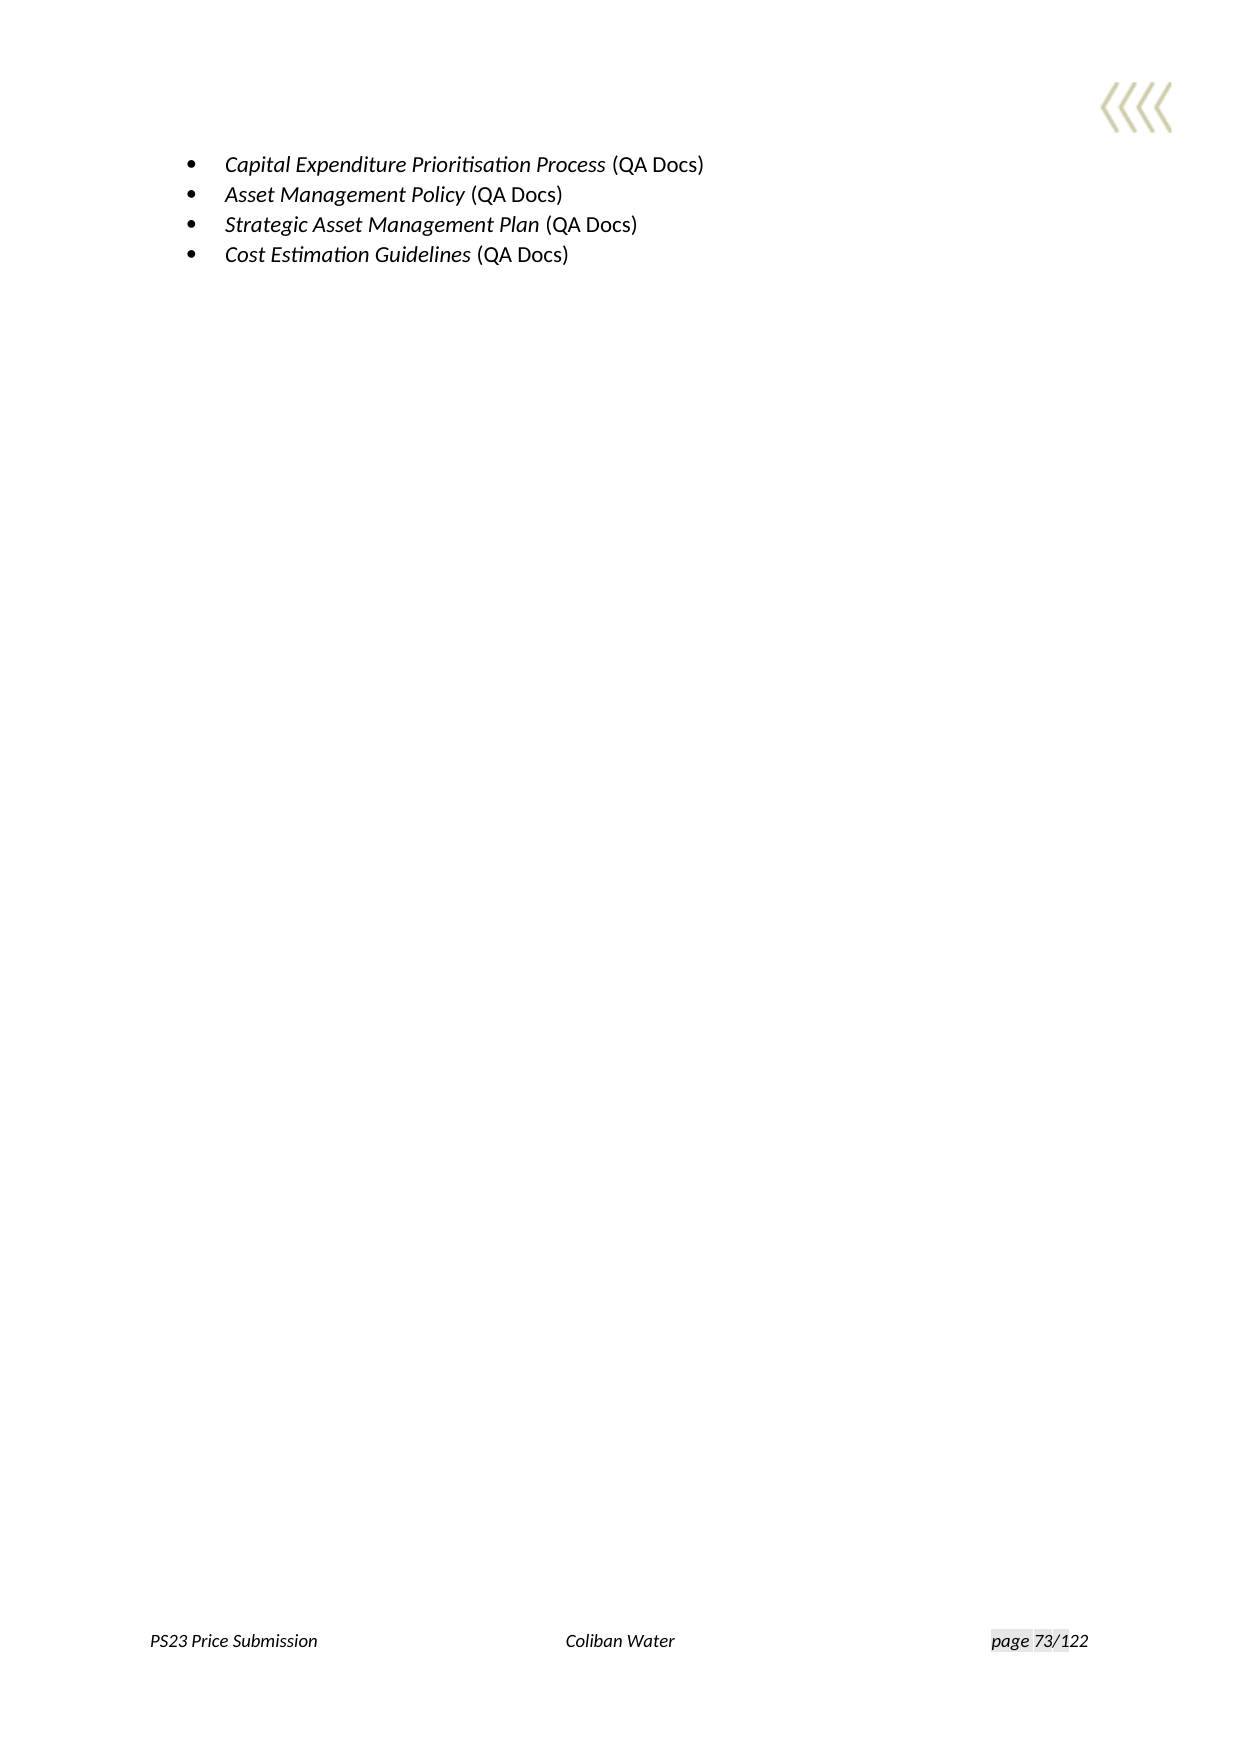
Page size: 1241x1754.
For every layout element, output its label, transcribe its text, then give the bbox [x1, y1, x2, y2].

picture [1090, 76, 1203, 152]
list Cost Estimation Guidelines (QA Docs) [187, 241, 1090, 269]
list Strategic Asset Management Plan (QA Docs) [187, 210, 1090, 238]
list Capital Expenditure Prioritisation Process (QA Docs) [187, 150, 1090, 178]
list Asset Management Policy (QA Docs) [187, 180, 1090, 208]
